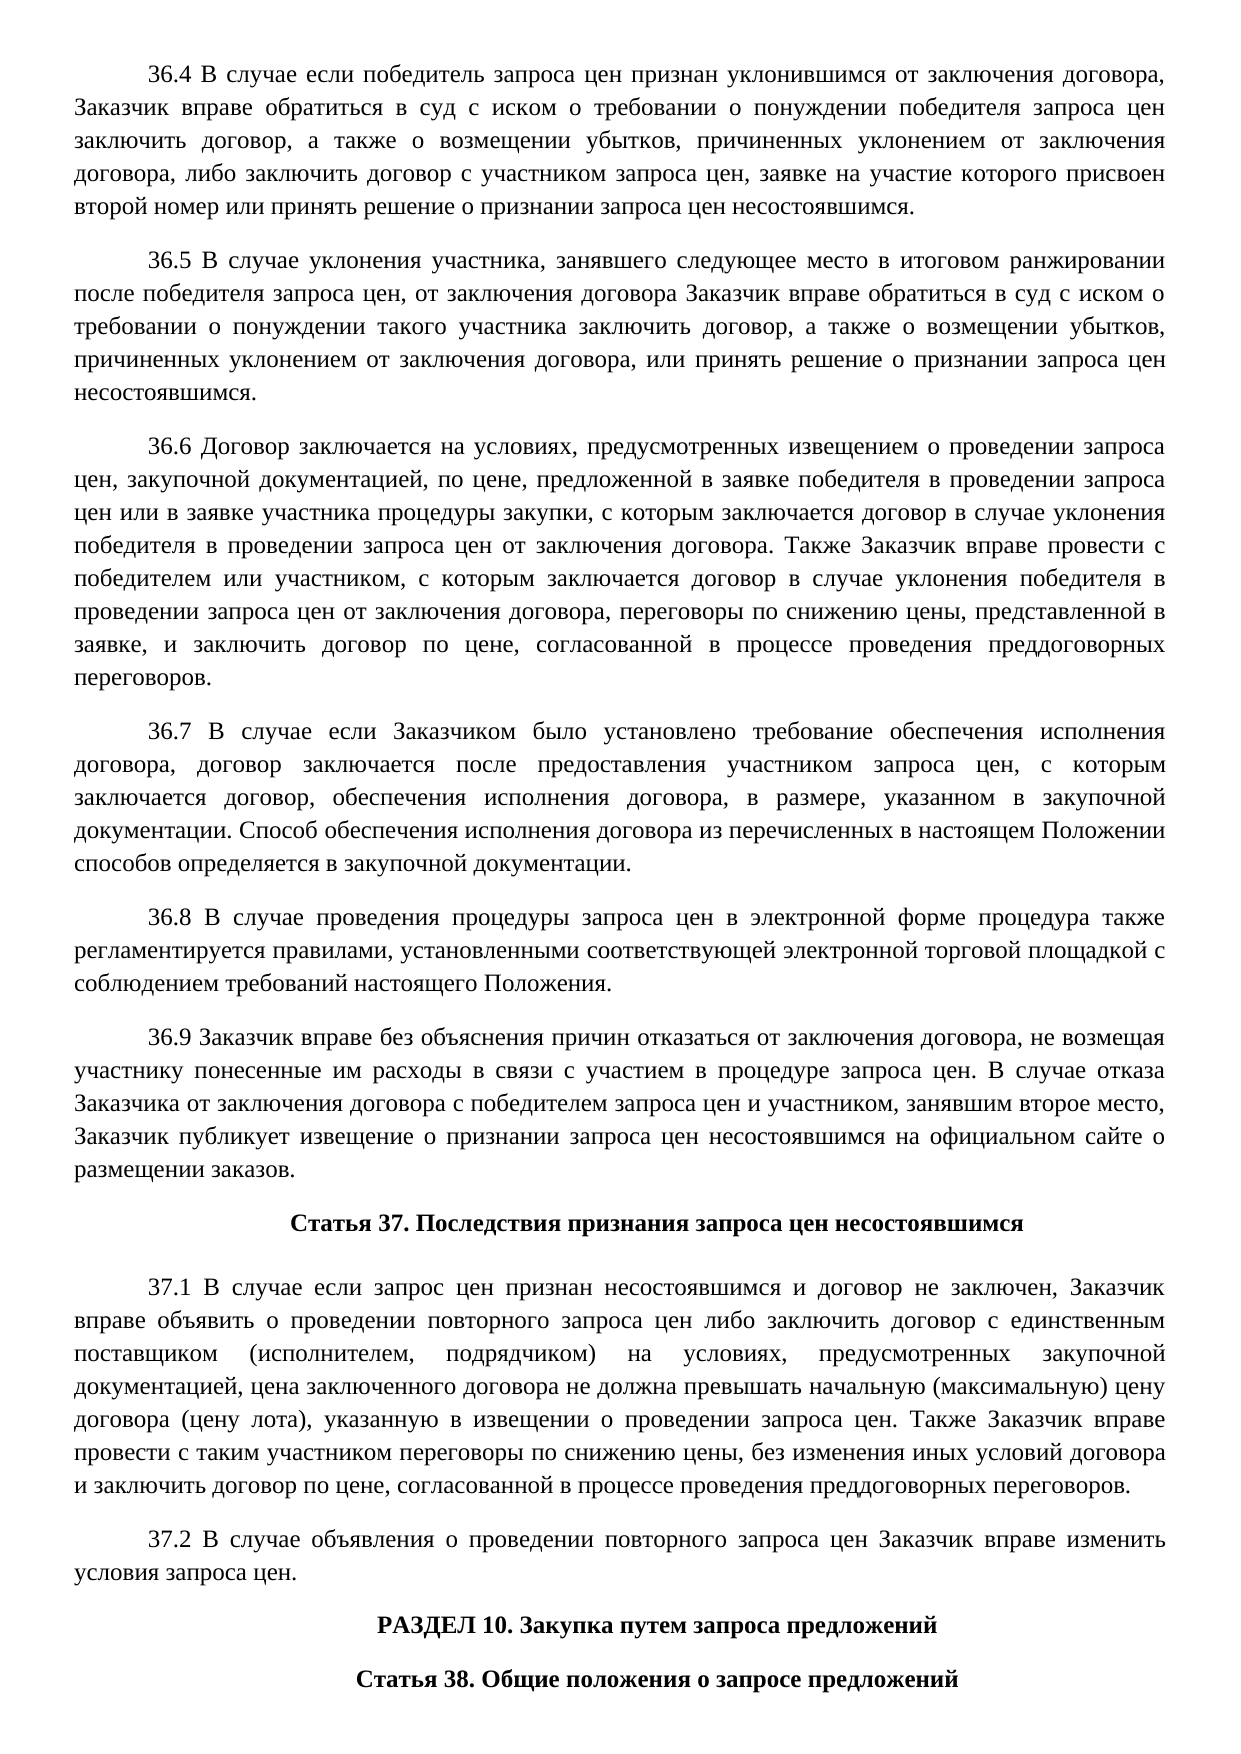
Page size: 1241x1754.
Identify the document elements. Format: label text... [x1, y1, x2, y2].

text 37.2 В случае объявления о проведении повторного запроса цен Заказчик вправе изменить условия запроса цен. [74, 1524, 1167, 1585]
text 37.1 В случае если запрос цен признан несостоявшимся и договор не заключен, Заказчик вправе объявить о проведении повторного запроса цен либо заключить договор с единственным поставщиком (исполнителем, подрядчиком) на условиях, предусмотренных закупочной документацией, цена заключенного договора не должна превышать начальную (максимальную) цену договора (цену лота), указанную в извещении о проведении запроса цен. Также Заказчик вправе провести с таким участником переговоры по снижению цены, без изменения иных условий договора и заключить договор по цене, согласованной в процессе проведения преддоговорных переговоров. [74, 1272, 1167, 1498]
text 36.4 В случае если победитель запроса цен признан уклонившимся от заключения договора, Заказчик вправе обратиться в суд с иском о требовании о понуждении победителя запроса цен заключить договор, а также о возмещении убытков, причиненных уклонением от заключения договора, либо заключить договор с участником запроса цен, заявке на участие которого присвоен второй номер или принять решение о признании запроса цен несостоявшимся. [74, 59, 1167, 220]
text 36.7 В случае если Заказчиком было установлено требование обеспечения исполнения договора, договор заключается после предоставления участником запроса цен, с которым заключается договор, обеспечения исполнения договора, в размере, указанном в закупочной документации. Способ обеспечения исполнения договора из перечисленных в настоящем Положении способов определяется в закупочной документации. [74, 716, 1167, 877]
text Статья 37. Последствия признания запроса цен несостоявшимся [74, 1208, 1167, 1236]
text 36.9 Заказчик вправе без объяснения причин отказаться от заключения договора, не возмещая участнику понесенные им расходы в связи с участием в процедуре запроса цен. В случае отказа Заказчика от заключения договора с победителем запроса цен и участником, занявшим второе место, Заказчик публикует извещение о признании запроса цен несостоявшимся на официальном сайте о размещении заказов. [74, 1022, 1167, 1183]
text 36.8 В случае проведения процедуры запроса цен в электронной форме процедура также регламентируется правилами, установленными соответствующей электронной торговой площадкой с соблюдением требований настоящего Положения. [74, 902, 1167, 997]
text Статья 38. Общие положения о запросе предложений [74, 1664, 1167, 1693]
text 36.5 В случае уклонения участника, занявшего следующее место в итоговом ранжировании после победителя запроса цен, от заключения договора Заказчик вправе обратиться в суд с иском о требовании о понуждении такого участника заключить договор, а также о возмещении убытков, причиненных уклонением от заключения договора, или принять решение о признании запроса цен несостоявшимся. [74, 245, 1167, 406]
text 36.6 Договор заключается на условиях, предусмотренных извещением о проведении запроса цен, закупочной документацией, по цене, предложенной в заявке победителя в проведении запроса цен или в заявке участника процедуры закупки, с которым заключается договор в случае уклонения победителя в проведении запроса цен от заключения договора. Также Заказчик вправе провести с победителем или участником, с которым заключается договор в случае уклонения победителя в проведении запроса цен от заключения договора, переговоры по снижению цены, представленной в заявке, и заключить договор по цене, согласованной в процессе проведения преддоговорных переговоров. [74, 431, 1167, 691]
text РАЗДЕЛ 10. Закупка путем запроса предложений [74, 1611, 1167, 1639]
